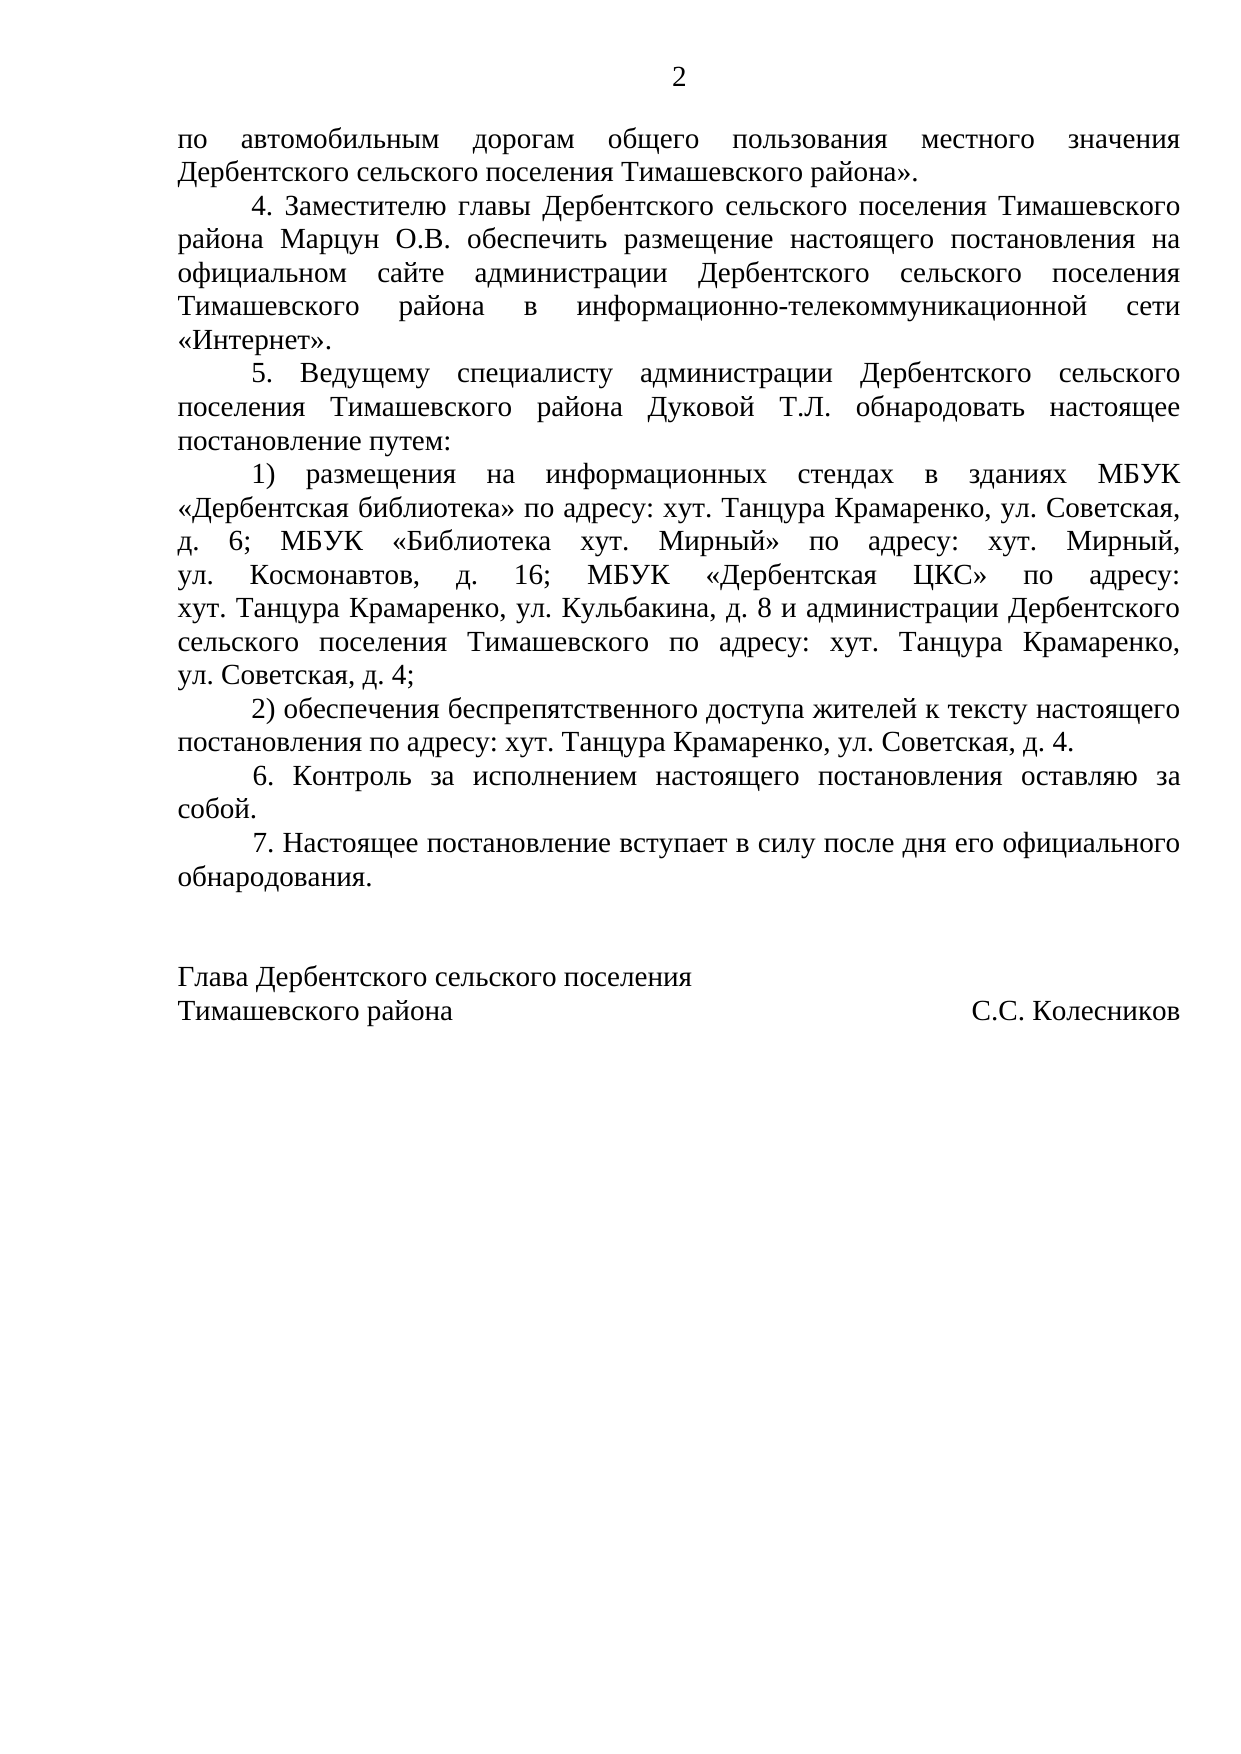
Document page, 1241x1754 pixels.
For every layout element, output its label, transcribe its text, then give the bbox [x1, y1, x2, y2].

text 5. Ведущему специалисту администрации Дербентского сельского поселения Тимашевского района Дуковой Т.Л. обнародовать настоящее постановление путем: [177, 356, 1181, 456]
text 6. Контроль за исполнением настоящего постановления оставляю за собой. [177, 758, 1181, 825]
text Глава Дербентского сельского поселения [177, 959, 1181, 993]
text 7. Настоящее постановление вступает в силу после дня его официального обнародования. [177, 825, 1181, 892]
text 4. Заместителю главы Дербентского сельского поселения Тимашевского района Марцун О.В. обеспечить размещение настоящего постановления на официальном сайте администрации Дербентского сельского поселения Тимашевского района в информационно-телекоммуникационной сети «Интернет». [177, 188, 1181, 356]
text 1) размещения на информационных стендах в зданиях МБУК «Дербентская библиотека» по адресу: хут. Танцура Крамаренко, ул. Советская, д. 6; МБУК «Библиотека хут. Мирный» по адресу: хут. Мирный, ул. Космонавтов, д. 16; МБУК «Дербентская ЦКС» по адресу: хут. Танцура Крамаренко, ул. Кульбакина, д. 8 и администрации Дербентского сельского поселения Тимашевского по адресу: хут. Танцура Крамаренко, ул. Советская, д. 4; [177, 456, 1181, 691]
text Тимашевского района С.С. Колесников [177, 993, 1181, 1026]
text 2) обеспечения беспрепятственного доступа жителей к тексту настоящего постановления по адресу: хут. Танцура Крамаренко, ул. Советская, д. 4. [177, 691, 1181, 758]
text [177, 121, 1181, 188]
